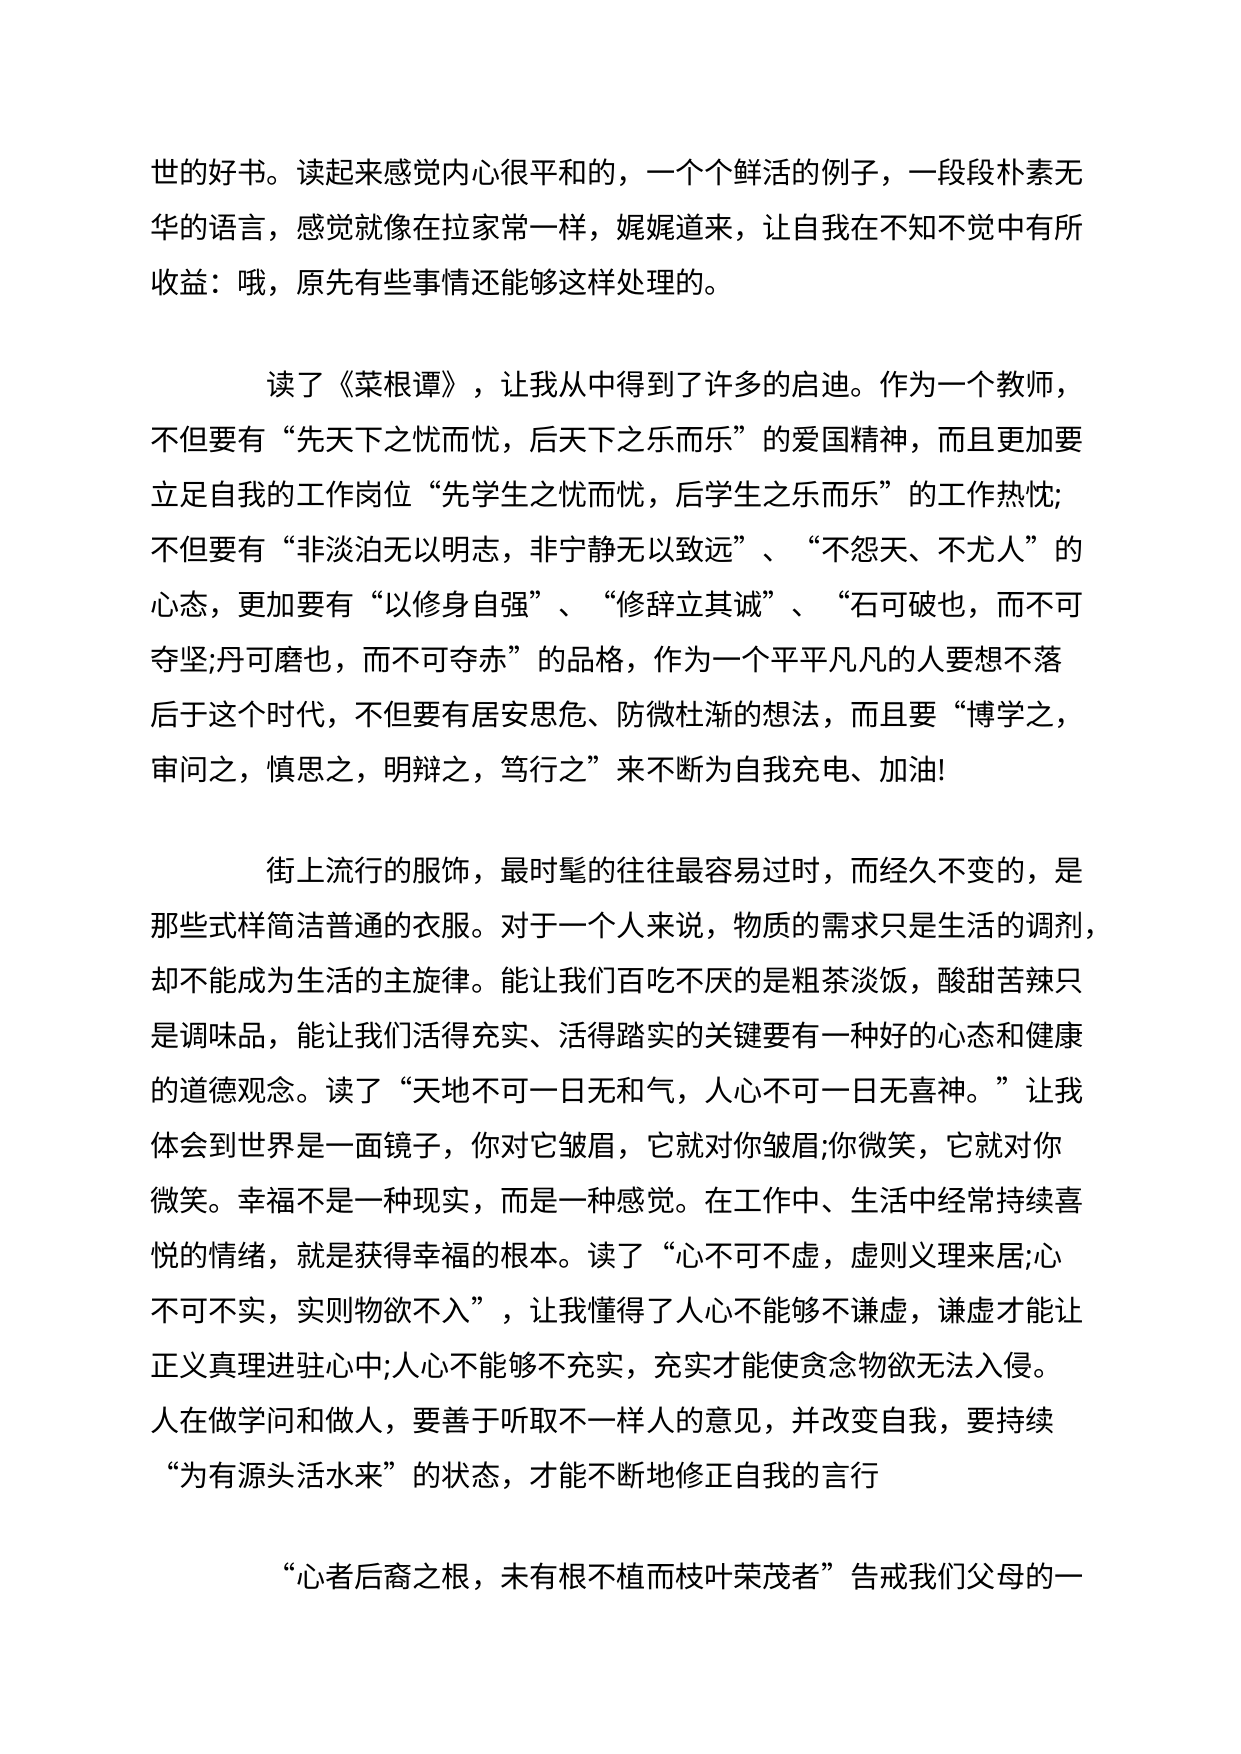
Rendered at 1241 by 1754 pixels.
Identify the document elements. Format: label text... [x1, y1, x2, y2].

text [150, 1554, 1090, 1596]
text 读了《菜根谭》，让我从中得到了许多的启迪。作为一个教师，不但要有“先天下之忧而忧，后天下之乐而乐”的爱国精神，而且更加要立足自我的工作岗位“先学生之忧而忧，后学生之乐而乐”的工作热忱;不但要有“非淡泊无以明志，非宁静无以致远”、“不怨天、不尤人”的心态，更加要有“以修身自强”、“修辞立其诚”、“石可破也，而不可夺坚;丹可磨也，而不可夺赤”的品格，作为一个平平凡凡的人要想不落后于这个时代，不但要有居安思危、防微杜渐的想法，而且要“博学之，审问之，慎思之，明辩之，笃行之”来不断为自我充电、加油! [150, 362, 1090, 788]
text 街上流行的服饰，最时髦的往往最容易过时，而经久不变的，是那些式样简洁普通的衣服。对于一个人来说，物质的需求只是生活的调剂，却不能成为生活的主旋律。能让我们百吃不厌的是粗茶淡饭，酸甜苦辣只是调味品，能让我们活得充实、活得踏实的关键要有一种好的心态和健康的道德观念。读了“天地不可一日无和气，人心不可一日无喜神。”让我体会到世界是一面镜子，你对它皱眉，它就对你皱眉;你微笑，它就对你微笑。幸福不是一种现实，而是一种感觉。在工作中、生活中经常持续喜悦的情绪，就是获得幸福的根本。读了“心不可不虚，虚则义理来居;心不可不实，实则物欲不入”，让我懂得了人心不能够不谦虚，谦虚才能让正义真理进驻心中;人心不能够不充实，充实才能使贪念物欲无法入侵。人在做学问和做人，要善于听取不一样人的意见，并改变自我，要持续“为有源头活水来”的状态，才能不断地修正自我的言行 [150, 848, 1090, 1494]
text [150, 150, 1090, 302]
